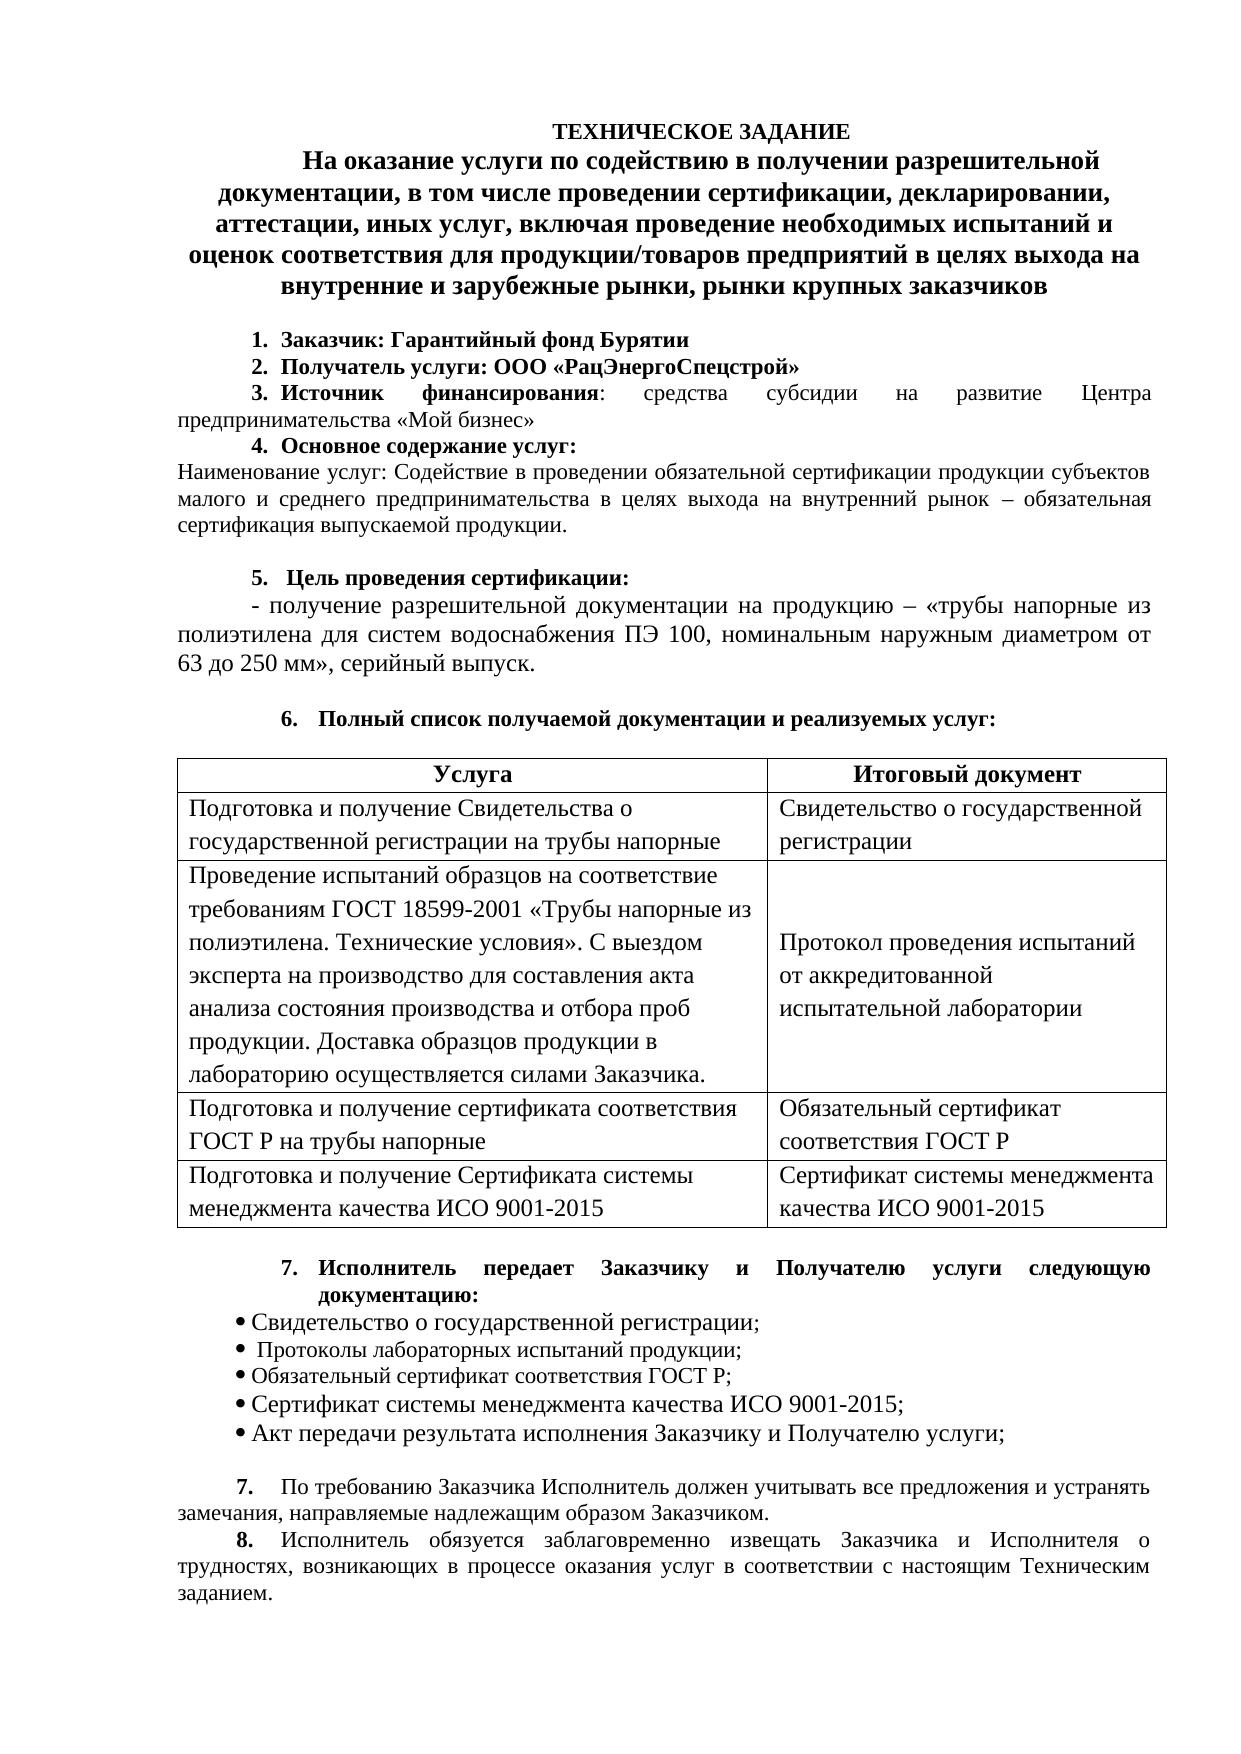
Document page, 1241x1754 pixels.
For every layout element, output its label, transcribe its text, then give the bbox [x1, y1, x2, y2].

list Исполнитель передает Заказчику и Получателю услуги следующую документацию: [281, 1254, 1152, 1307]
table_header Услуга [178, 759, 767, 792]
text ТЕХНИЧЕСКОЕ ЗАДАНИЕ [177, 118, 1152, 144]
list Источник финансирования: средства субсидии на развитие Центра предпринимательства «Мой бизнес» [177, 379, 1152, 432]
table_cell Сертификат системы менеджмента качества ИСО 9001-2015 [768, 1161, 1166, 1227]
table_header Итоговый документ [768, 759, 1166, 792]
table_cell Протокол проведения испытаний от аккредитованной испытательной лаборатории [768, 861, 1166, 1092]
text - получение разрешительной документации на продукцию – «трубы напорные из полиэтилена для систем водоснабжения ПЭ 100, номинальным наружным диаметром от 63 до 250 мм», серийный выпуск. [177, 590, 1152, 676]
text На оказание услуги по содействию в получении разрешительной документации, в том числе проведении сертификации, декларировании, аттестации, иных услуг, включая проведение необходимых испытаний и оценок соответствия для продукции/товаров предприятий в целях выхода на внутренние и зарубежные рынки, рынки крупных заказчиков [177, 144, 1152, 300]
list Наименование услуг: Содействие в проведении обязательной сертификации продукции субъектов малого и среднего предпринимательства в целях выхода на внутренний рынок – обязательная сертификация выпускаемой продукции. [177, 458, 1152, 537]
table_cell Свидетельство о государственной регистрации [768, 793, 1166, 859]
list Акт передачи результата исполнения Заказчику и Получателю услуги; [177, 1418, 1152, 1447]
list Цель проведения сертификации: [177, 564, 1152, 590]
list Свидетельство о государственной регистрации; [177, 1307, 1152, 1336]
list Исполнитель обязуется заблаговременно извещать Заказчика и Исполнителя о трудностях, возникающих в процессе оказания услуг в соответствии с настоящим Техническим заданием. [177, 1526, 1152, 1605]
table_cell Проведение испытаний образцов на соответствие требованиям ГОСТ 18599-2001 «Трубы напорные из полиэтилена. Технические условия». С выездом эксперта на производство для составления акта анализа состояния производства и отбора проб продукции. Доставка образцов продукции в лабораторию осуществляется силами Заказчика. [178, 861, 767, 1092]
list Полный список получаемой документации и реализуемых услуг: [281, 705, 1152, 731]
table_cell Обязательный сертификат соответствия ГОСТ Р [768, 1093, 1166, 1159]
list Получатель услуги: ООО «РацЭнергоСпецстрой» [177, 353, 1152, 379]
table_cell Подготовка и получение сертификата соответствия ГОСТ Р на трубы напорные [178, 1093, 767, 1159]
list Основное содержание услуг: [177, 432, 1152, 458]
list Протоколы лабораторных испытаний продукции; [177, 1336, 1152, 1362]
list По требованию Заказчика Исполнитель должен учитывать все предложения и устранять замечания, направляемые надлежащим образом Заказчиком. [177, 1473, 1152, 1526]
list Заказчик: Гарантийный фонд Бурятии [177, 327, 1152, 353]
table_cell Подготовка и получение Сертификата системы менеджмента качества ИСО 9001-2015 [178, 1161, 767, 1227]
list Обязательный сертификат соответствия ГОСТ Р; [177, 1362, 1152, 1389]
table_cell Подготовка и получение Свидетельства о государственной регистрации на трубы напорные [178, 793, 767, 859]
list Сертификат системы менеджмента качества ИСО 9001-2015; [177, 1389, 1152, 1418]
